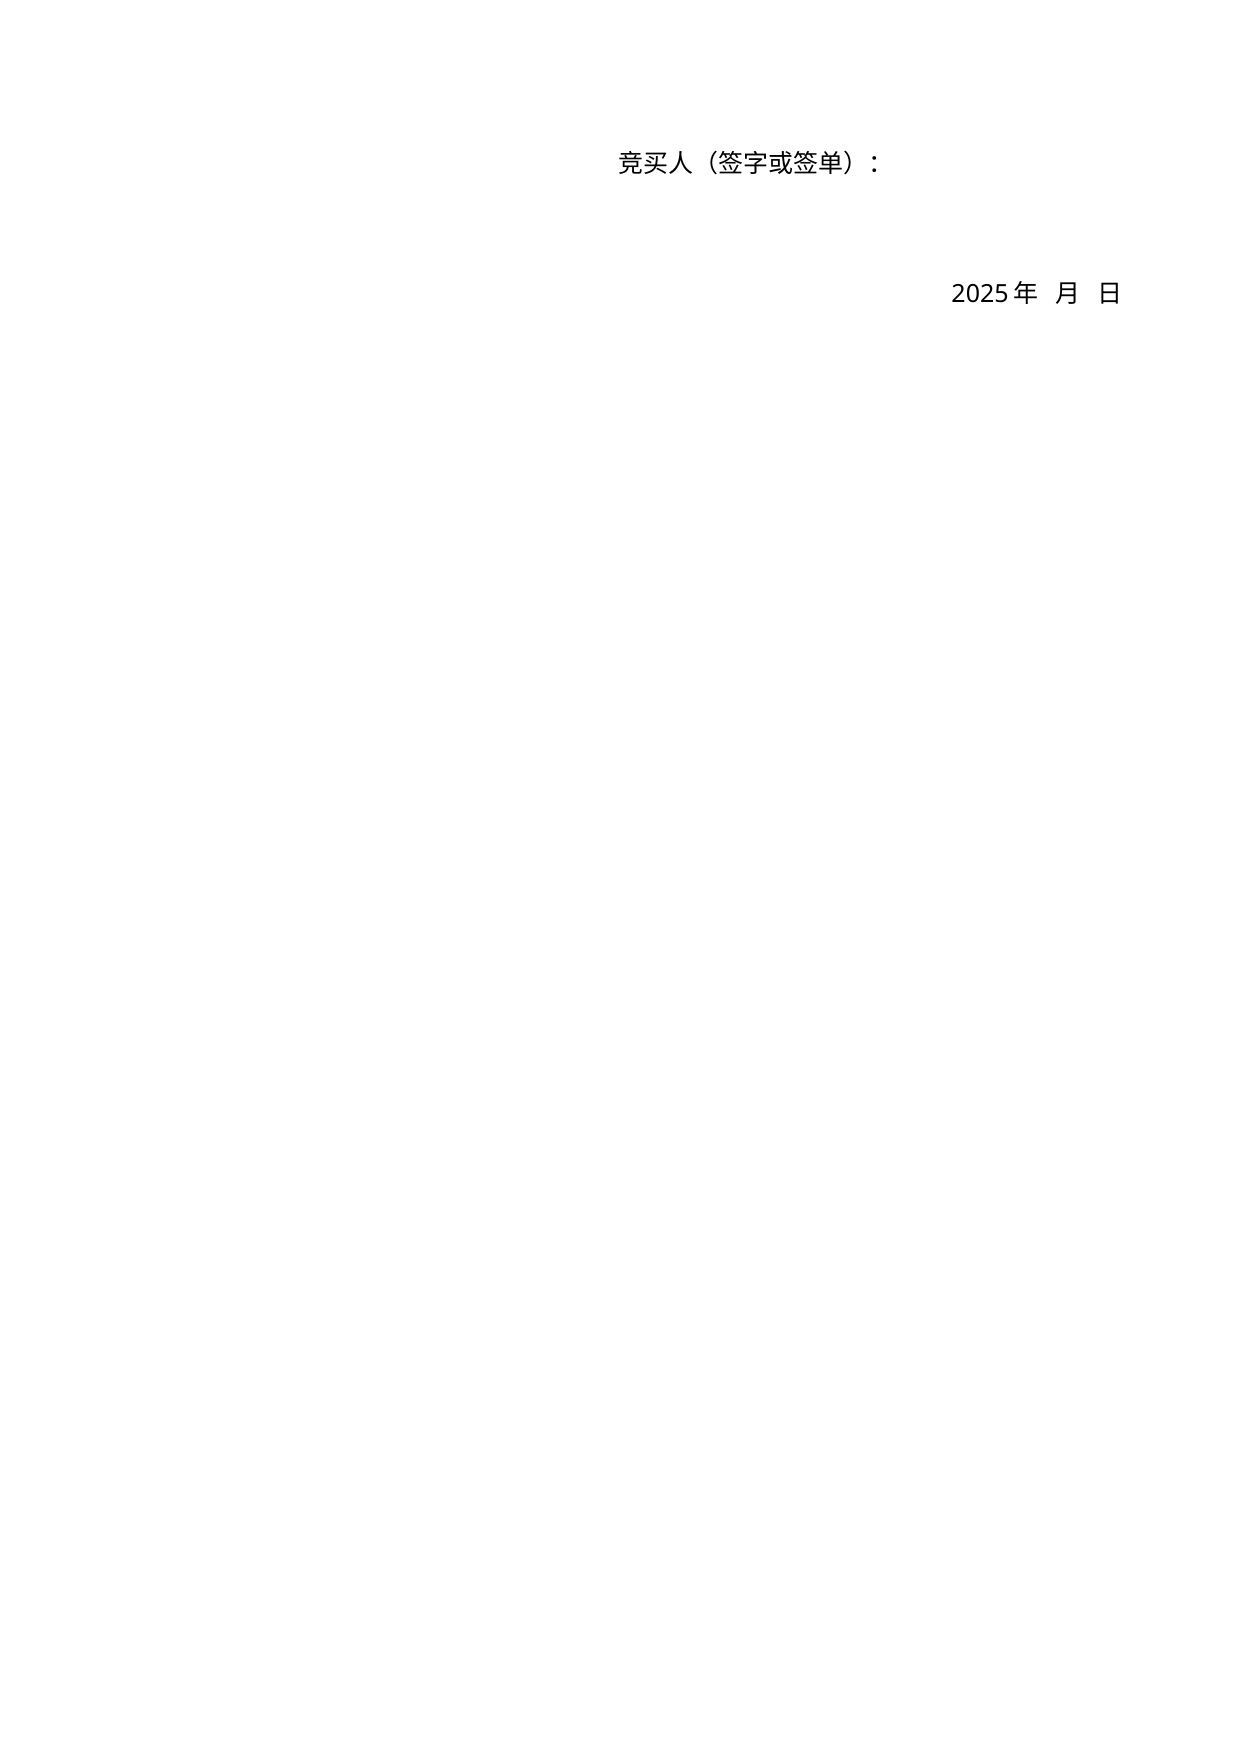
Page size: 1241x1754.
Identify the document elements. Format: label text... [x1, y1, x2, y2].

text 竞买人（签字或签单）： [118, 129, 1122, 194]
text 2025年 月 日 [118, 259, 1122, 324]
